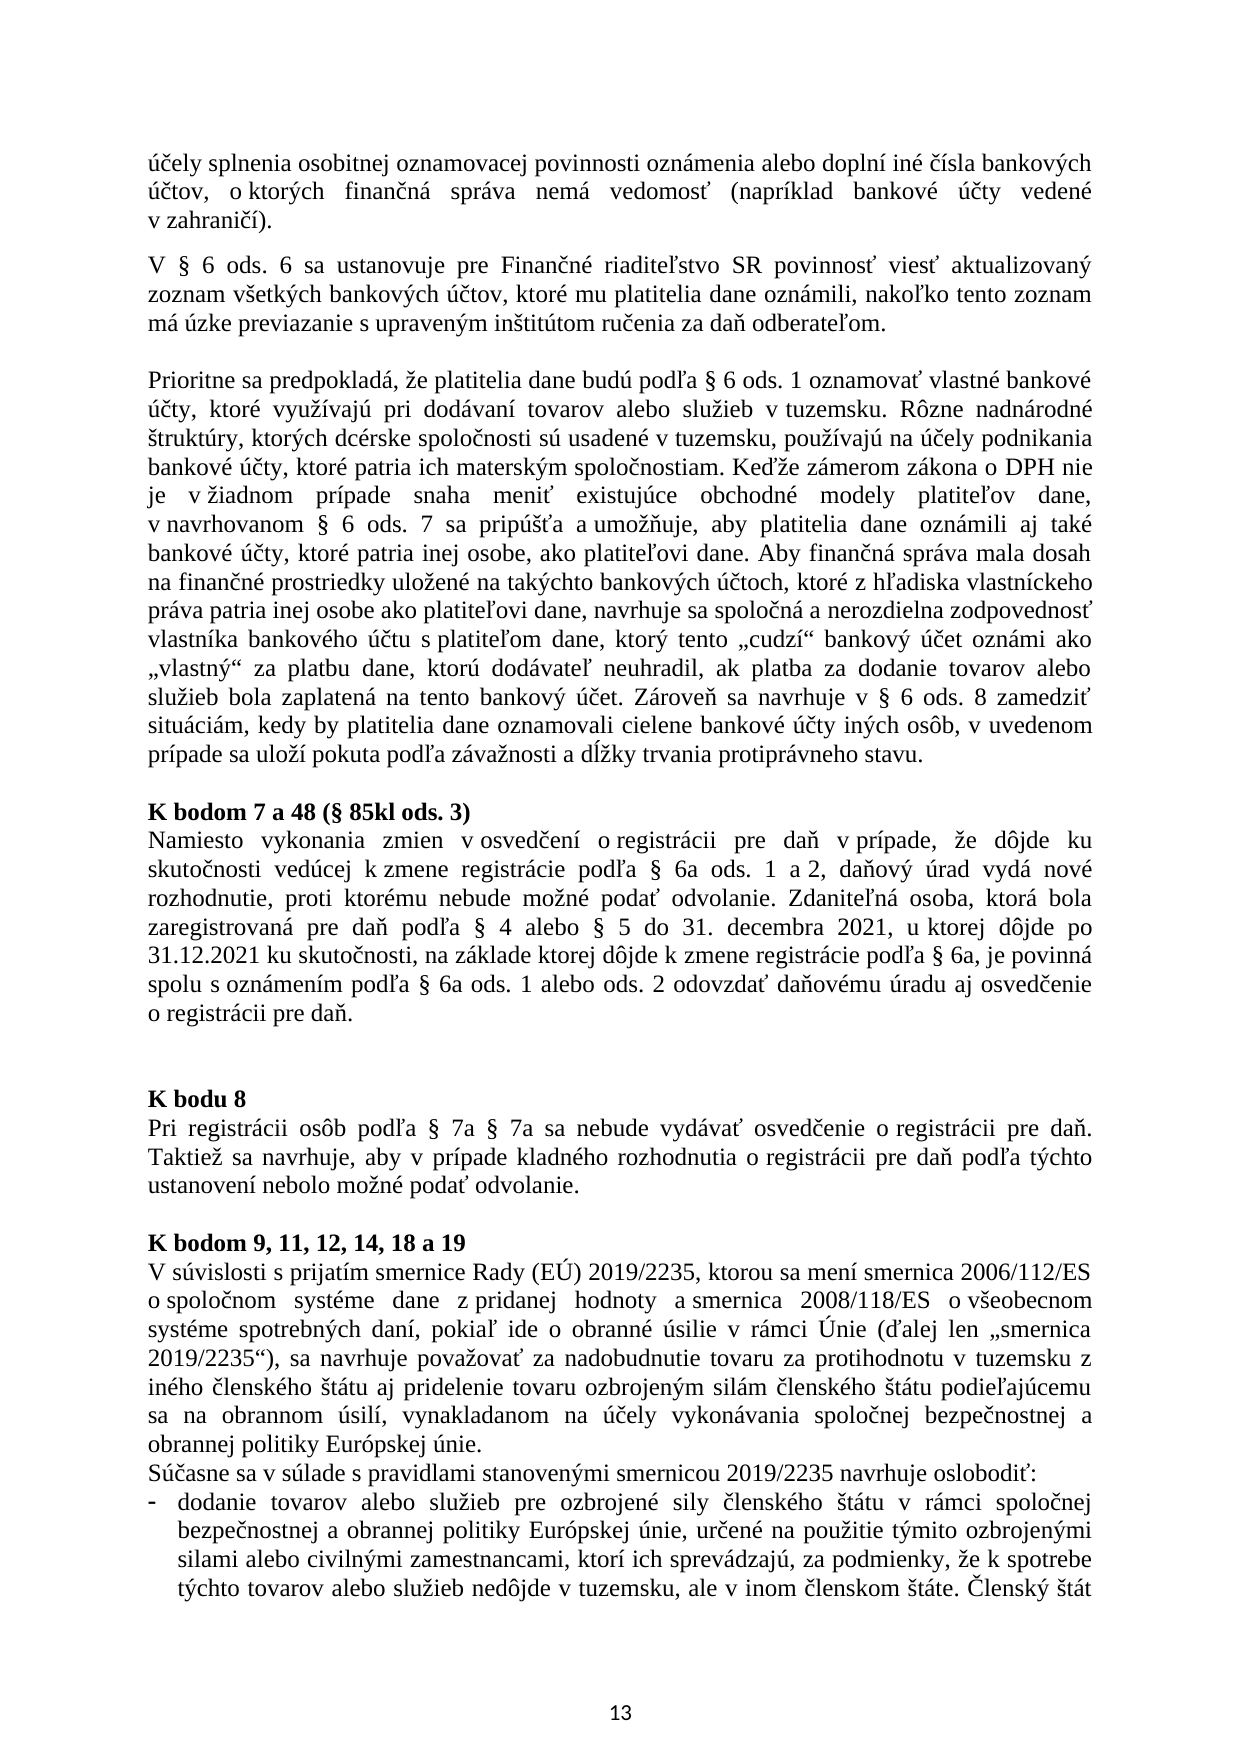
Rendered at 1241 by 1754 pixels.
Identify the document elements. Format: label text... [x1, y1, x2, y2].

text K bodom 9, 11, 12, 14, 18 a 19 [148, 1228, 1093, 1257]
text K bodom 7 a 48 (§ 85kl ods. 3) [148, 797, 1093, 826]
text K bodu 8 [148, 1084, 1093, 1113]
text V súvislosti s prijatím smernice Rady (EÚ) 2019/2235, ktorou sa mení smernica 2006/112/ES o spoločnom systéme dane z pridanej hodnoty a smernica 2008/118/ES o všeobecnom systéme spotrebných daní, pokiaľ ide o obranné úsilie v rámci Únie (ďalej len „smernica 2019/2235“), sa navrhuje považovať za nadobudnutie tovaru za protihodnotu v tuzemsku z iného členského štátu aj pridelenie tovaru ozbrojeným silám členského štátu podieľajúcemu sa na obrannom úsilí, vynakladanom na účely vykonávania spoločnej bezpečnostnej a obrannej politiky Európskej únie. [148, 1257, 1093, 1458]
text V § 6 ods. 6 sa ustanovuje pre Finančné riaditeľstvo SR povinnosť viesť aktualizovaný zoznam všetkých bankových účtov, ktoré mu platitelia dane oznámili, nakoľko tento zoznam má úzke previazanie s upraveným inštitútom ručenia za daň odberateľom. [148, 251, 1093, 337]
text Namiesto vykonania zmien v osvedčení o registrácii pre daň v prípade, že dôjde ku skutočnosti vedúcej k zmene registrácie podľa § 6a ods. 1 a 2, daňový úrad vydá nové rozhodnutie, proti ktorému nebude možné podať odvolanie. Zdaniteľná osoba, ktorá bola zaregistrovaná pre daň podľa § 4 alebo § 5 do 31. decembra 2021, u ktorej dôjde po 31.12.2021 ku skutočnosti, na základe ktorej dôjde k zmene registrácie podľa § 6a, je povinná spolu s oznámením podľa § 6a ods. 1 alebo ods. 2 odovzdať daňovému úradu aj osvedčenie o registrácii pre daň. [148, 826, 1093, 1027]
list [148, 1487, 1093, 1602]
text Prioritne sa predpokladá, že platitelia dane budú podľa § 6 ods. 1 oznamovať vlastné bankové účty, ktoré využívajú pri dodávaní tovarov alebo služieb v tuzemsku. Rôzne nadnárodné štruktúry, ktorých dcérske spoločnosti sú usadené v tuzemsku, používajú na účely podnikania bankové účty, ktoré patria ich materským spoločnostiam. Keďže zámerom zákona o DPH nie je v žiadnom prípade snaha meniť existujúce obchodné modely platiteľov dane, v navrhovanom § 6 ods. 7 sa pripúšťa a umožňuje, aby platitelia dane oznámili aj také bankové účty, ktoré patria inej osobe, ako platiteľovi dane. Aby finančná správa mala dosah na finančné prostriedky uložené na takýchto bankových účtoch, ktoré z hľadiska vlastníckeho práva patria inej osobe ako platiteľovi dane, navrhuje sa spoločná a nerozdielna zodpovednosť vlastníka bankového účtu s platiteľom dane, ktorý tento „cudzí“ bankový účet oznámi ako „vlastný“ za platbu dane, ktorú dodávateľ neuhradil, ak platba za dodanie tovarov alebo služieb bola zaplatená na tento bankový účet. Zároveň sa navrhuje v § 6 ods. 8 zamedziť situáciám, kedy by platitelia dane oznamovali cielene bankové účty iných osôb, v uvedenom prípade sa uloží pokuta podľa závažnosti a dĺžky trvania protiprávneho stavu. [148, 366, 1093, 768]
text Pri registrácii osôb podľa § 7a § 7a sa nebude vydávať osvedčenie o registrácii pre daň. Taktiež sa navrhuje, aby v prípade kladného rozhodnutia o registrácii pre daň podľa týchto ustanovení nebolo možné podať odvolanie. [148, 1113, 1093, 1199]
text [148, 148, 1093, 234]
text Súčasne sa v súlade s pravidlami stanovenými smernicou 2019/2235 navrhuje oslobodiť: [148, 1458, 1093, 1487]
